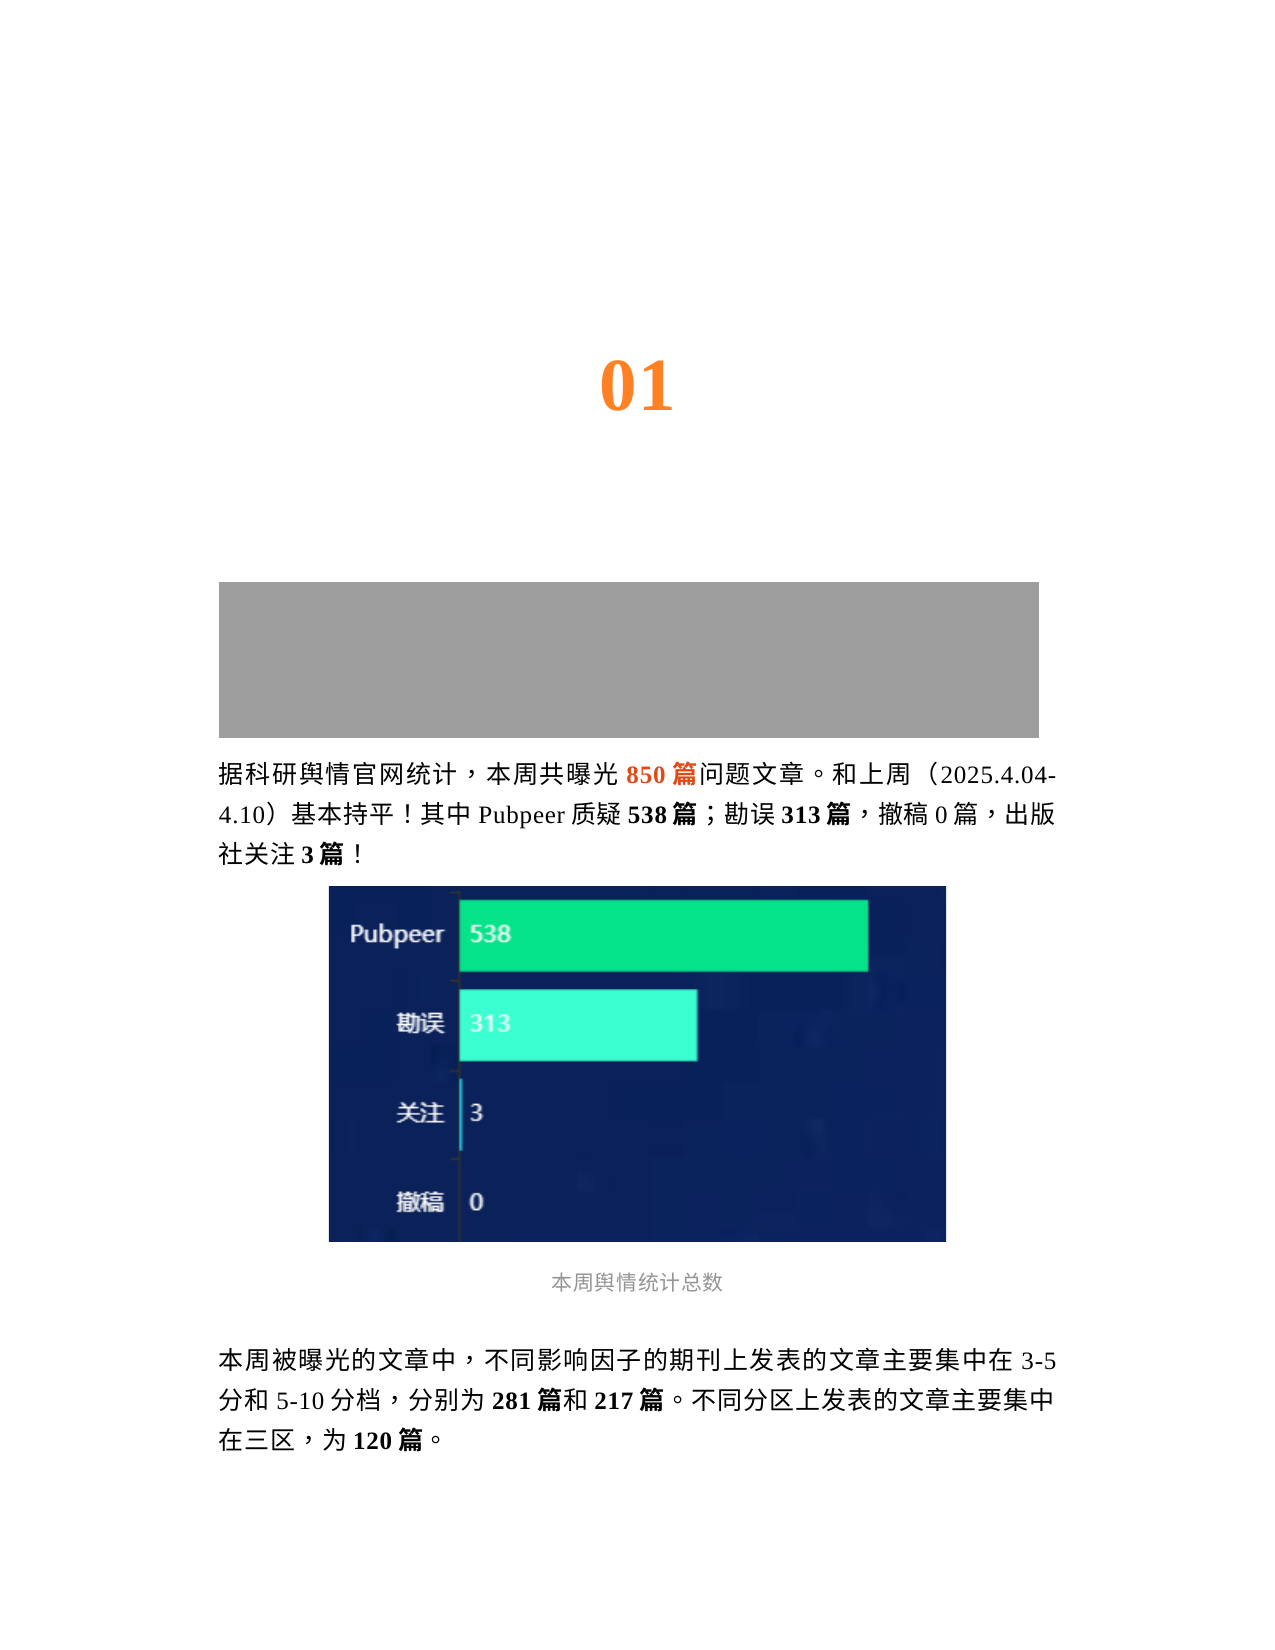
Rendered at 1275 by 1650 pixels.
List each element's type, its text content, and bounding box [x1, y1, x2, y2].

picture [328, 886, 947, 1242]
text 据科研舆情官网统计，本周共曝光850篇问题文章。和上周（2025.4.04-4.10）基本持平！其中Pubpeer质疑538篇；勘误313篇，撤稿0篇，出版社关注3篇！ [219, 751, 1056, 871]
text 本周舆情统计总数 [219, 1257, 1056, 1297]
text 01 [219, 306, 1056, 426]
text 本周被曝光的文章中，不同影响因子的期刊上发表的文章主要集中在3-5分和5-10分档，分别为281篇和217篇。不同分区上发表的文章主要集中在三区，为120篇。 [219, 1337, 1056, 1457]
